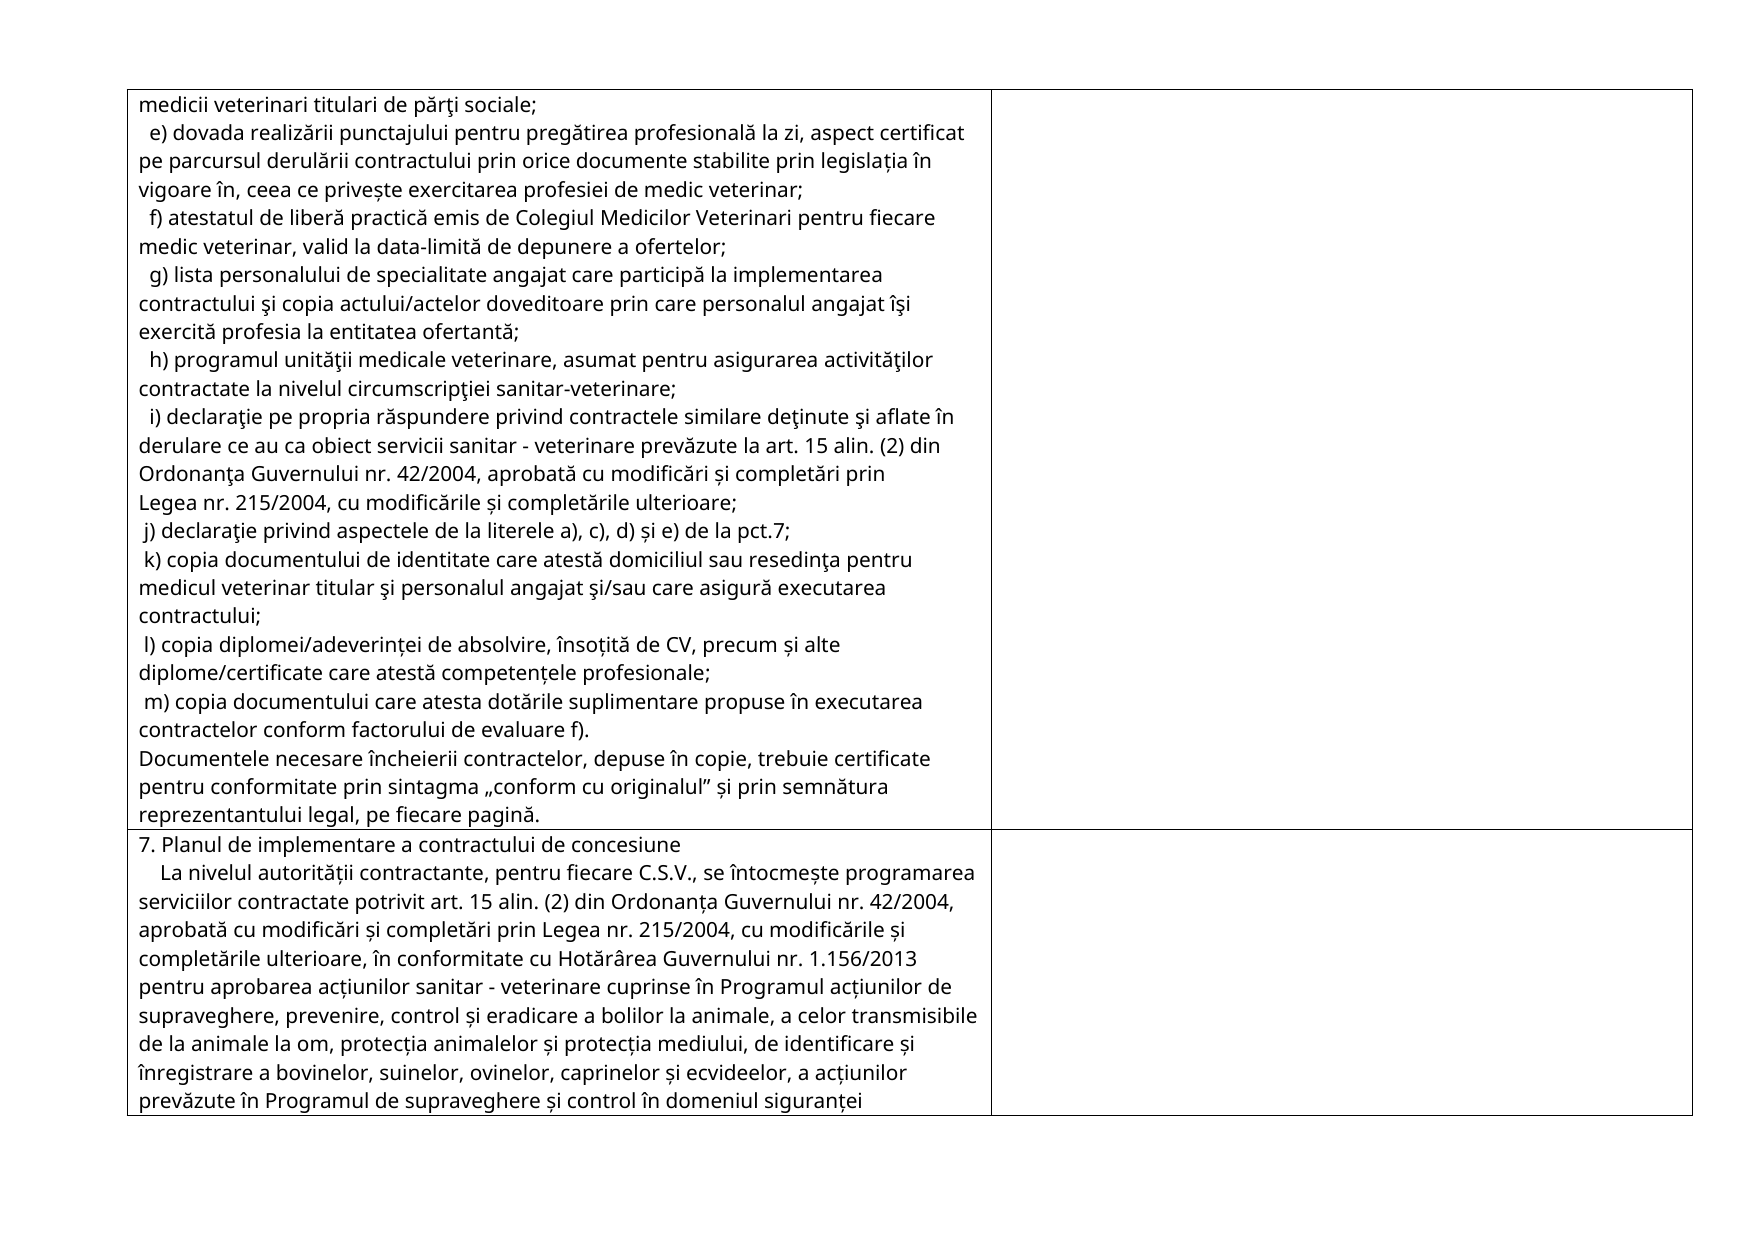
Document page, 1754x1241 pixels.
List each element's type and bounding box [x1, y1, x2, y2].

table_cell [128, 90, 991, 829]
table_cell [128, 830, 991, 1114]
table_cell [992, 830, 1692, 1114]
table_cell [992, 90, 1692, 829]
